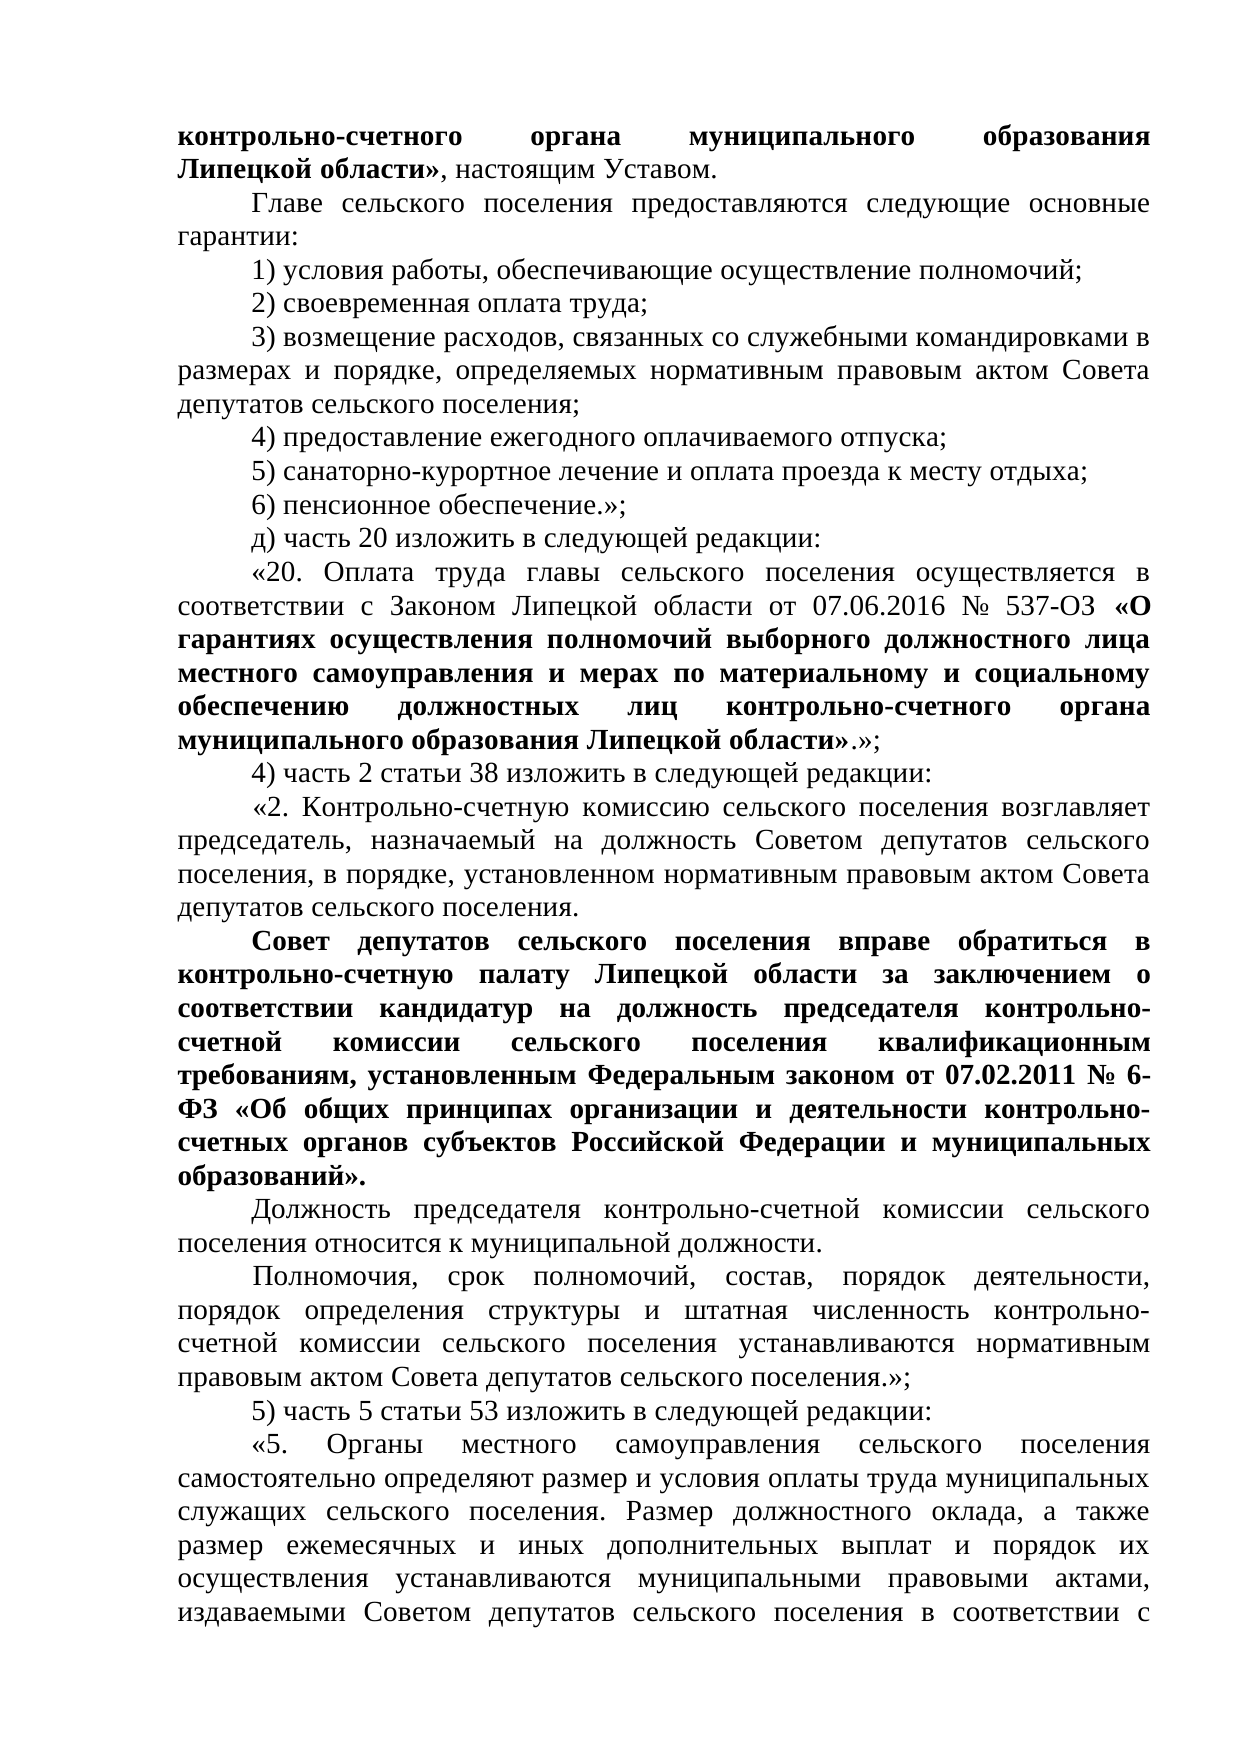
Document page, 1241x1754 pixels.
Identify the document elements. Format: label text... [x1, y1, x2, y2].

text 4) часть 2 статьи 38 изложить в следующей редакции: [177, 755, 1152, 789]
text 5) часть 5 статьи 53 изложить в следующей редакции: [177, 1393, 1152, 1426]
text Совет депутатов сельского поселения вправе обратиться в контрольно-счетную палату Липецкой области за заключением о соответствии кандидатур на должность председателя контрольно-счетной комиссии сельского поселения квалификационным требованиям, установленным Федеральным законом от 07.02.2011 № 6-ФЗ «Об общих принципах организации и деятельности контрольно-счетных органов субъектов Российской Федерации и муниципальных образований». [177, 923, 1152, 1191]
text Полномочия, срок полномочий, состав, порядок деятельности, порядок определения структуры и штатная численность контрольно-счетной комиссии сельского поселения устанавливаются нормативным правовым актом Совета депутатов сельского поселения.»; [177, 1258, 1152, 1393]
text 1) условия работы, обеспечивающие осуществление полномочий; [177, 252, 1152, 286]
text Должность председателя контрольно-счетной комиссии сельского поселения относится к муниципальной должности. [177, 1191, 1152, 1258]
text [177, 118, 1152, 185]
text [177, 1426, 1152, 1627]
text 2) своевременная оплата труда; [177, 286, 1152, 319]
text «2. Контрольно-счетную комиссию сельского поселения возглавляет председатель, назначаемый на должность Советом депутатов сельского поселения, в порядке, установленном нормативным правовым актом Совета депутатов сельского поселения. [177, 789, 1152, 923]
text 3) возмещение расходов, связанных со служебными командировками в размерах и порядке, определяемых нормативным правовым актом Совета депутатов сельского поселения; [177, 319, 1152, 420]
text «20. Оплата труда главы сельского поселения осуществляется в соответствии с Законом Липецкой области от 07.06.2016 № 537-ОЗ «О гарантиях осуществления полномочий выборного должностного лица местного самоуправления и мерах по материальному и социальному обеспечению должностных лиц контрольно-счетного органа муниципального образования Липецкой области».»; [177, 554, 1152, 755]
text 6) пенсионное обеспечение.»; [177, 487, 1152, 521]
text 5) санаторно-курортное лечение и оплата проезда к месту отдыха; [177, 453, 1152, 487]
text д) часть 20 изложить в следующей редакции: [177, 521, 1152, 554]
text 4) предоставление ежегодного оплачиваемого отпуска; [177, 420, 1152, 453]
text Главе сельского поселения предоставляются следующие основные гарантии: [177, 185, 1152, 252]
